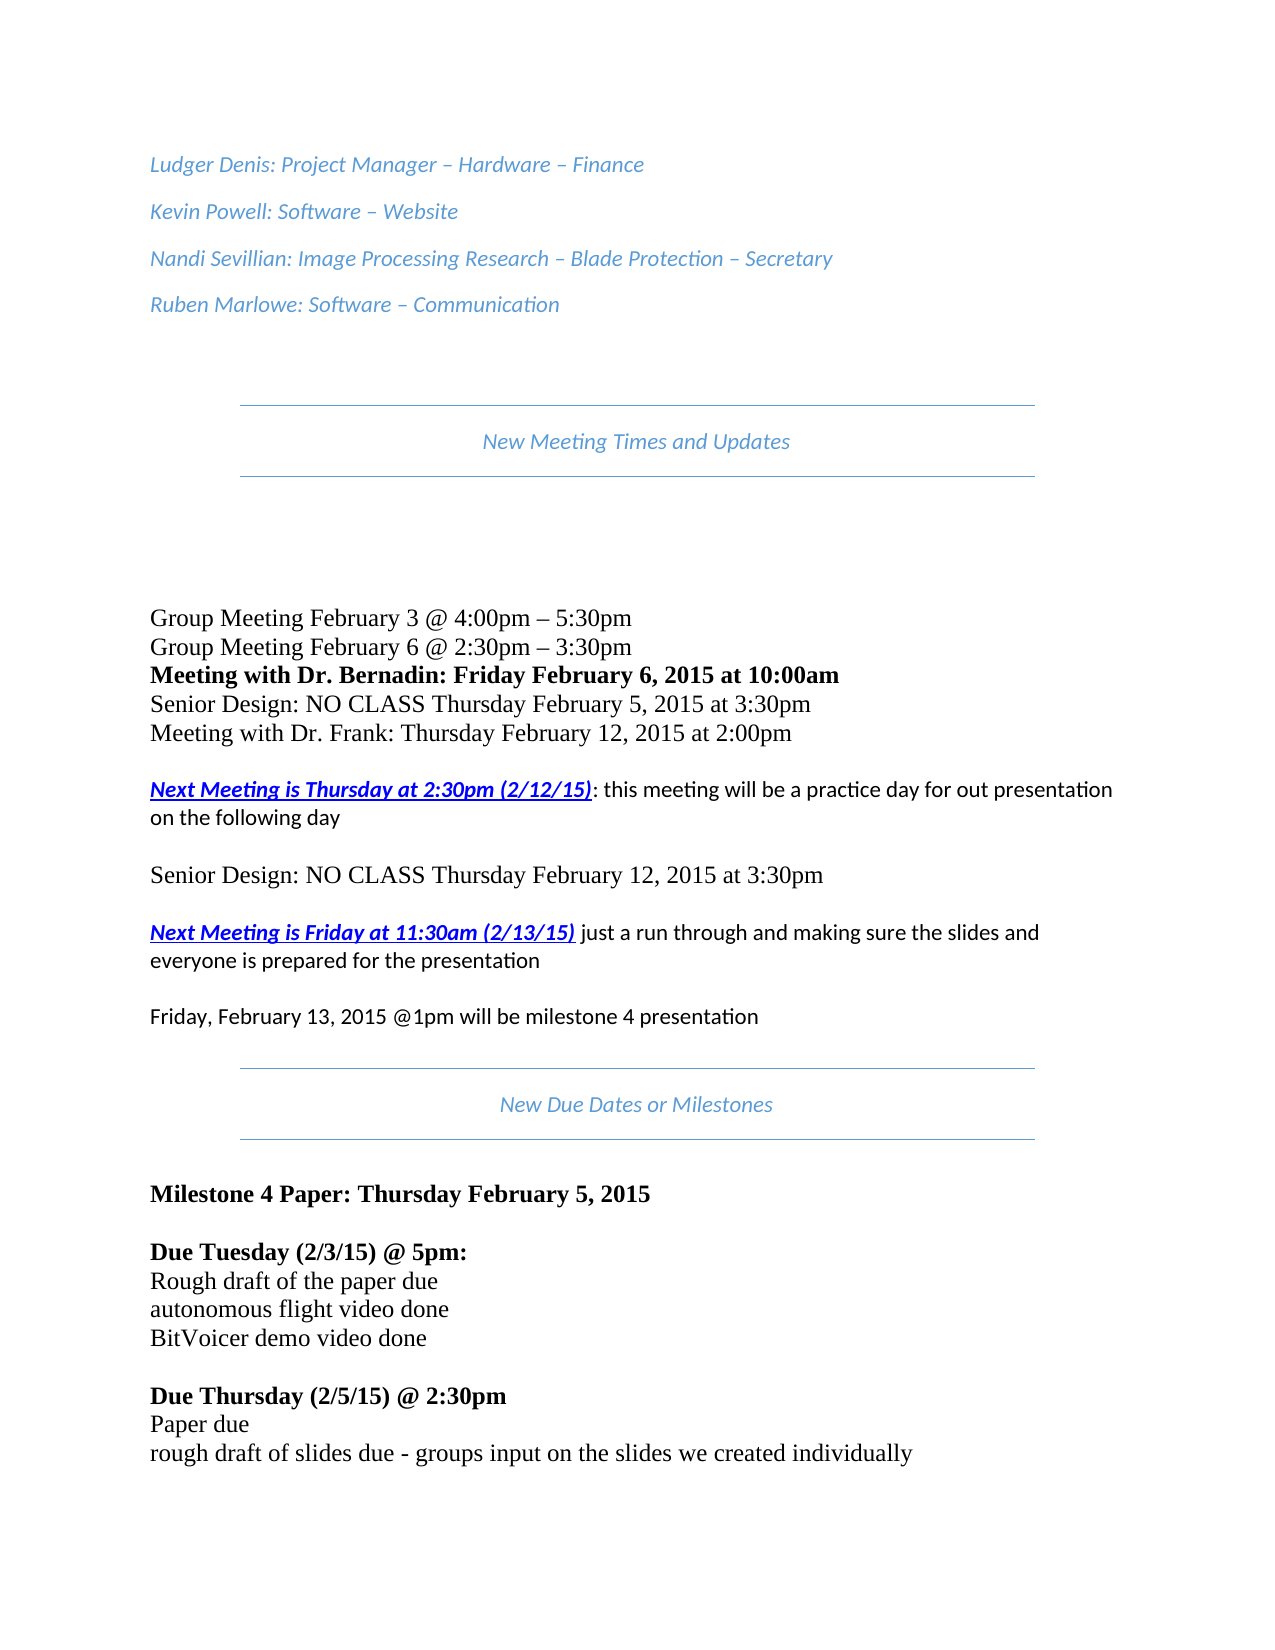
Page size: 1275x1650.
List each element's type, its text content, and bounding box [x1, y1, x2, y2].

text Ruben Marlowe: Software – Communication [150, 291, 1125, 319]
text New Due Dates or Milestones [240, 1069, 1035, 1139]
text Ludger Denis: Project Manager – Hardware – Finance [150, 150, 1125, 178]
text Next Meeting is Thursday at 2:30pm (2/12/15): this meeting will be a practice day for out presentation on the following day [150, 775, 1125, 831]
text Meeting with Dr. Frank: Thursday February 12, 2015 at 2:00pm [150, 718, 1125, 747]
text Due Tuesday (2/3/15) @ 5pm: Rough draft of the paper due autonomous flight video done BitVoicer demo video done [150, 1237, 1125, 1352]
text Nandi Sevillian: Image Processing Research – Blade Protection – Secretary [150, 244, 1125, 272]
text Group Meeting February 6 @ 2:30pm – 3:30pm [150, 632, 1125, 660]
text Friday, February 13, 2015 @1pm will be milestone 4 presentation [150, 1002, 1125, 1031]
text Next Meeting is Friday at 11:30am (2/13/15) just a run through and making sure the slides and everyone is prepared for the presentation [150, 918, 1125, 974]
text New Meeting Times and Updates [240, 406, 1035, 476]
text Senior Design: NO CLASS Thursday February 12, 2015 at 3:30pm [150, 860, 1125, 889]
text Due Thursday (2/5/15) @ 2:30pm Paper due rough draft of slides due - groups input on the slides we created individually [150, 1381, 1125, 1467]
text Milestone 4 Paper: Thursday February 5, 2015 [150, 1179, 1125, 1208]
text Kevin Powell: Software – Website [150, 197, 1125, 225]
text Group Meeting February 3 @ 4:00pm – 5:30pm [150, 603, 1125, 632]
text Senior Design: NO CLASS Thursday February 5, 2015 at 3:30pm [150, 689, 1125, 718]
text Meeting with Dr. Bernadin: Friday February 6, 2015 at 10:00am [150, 660, 1125, 689]
